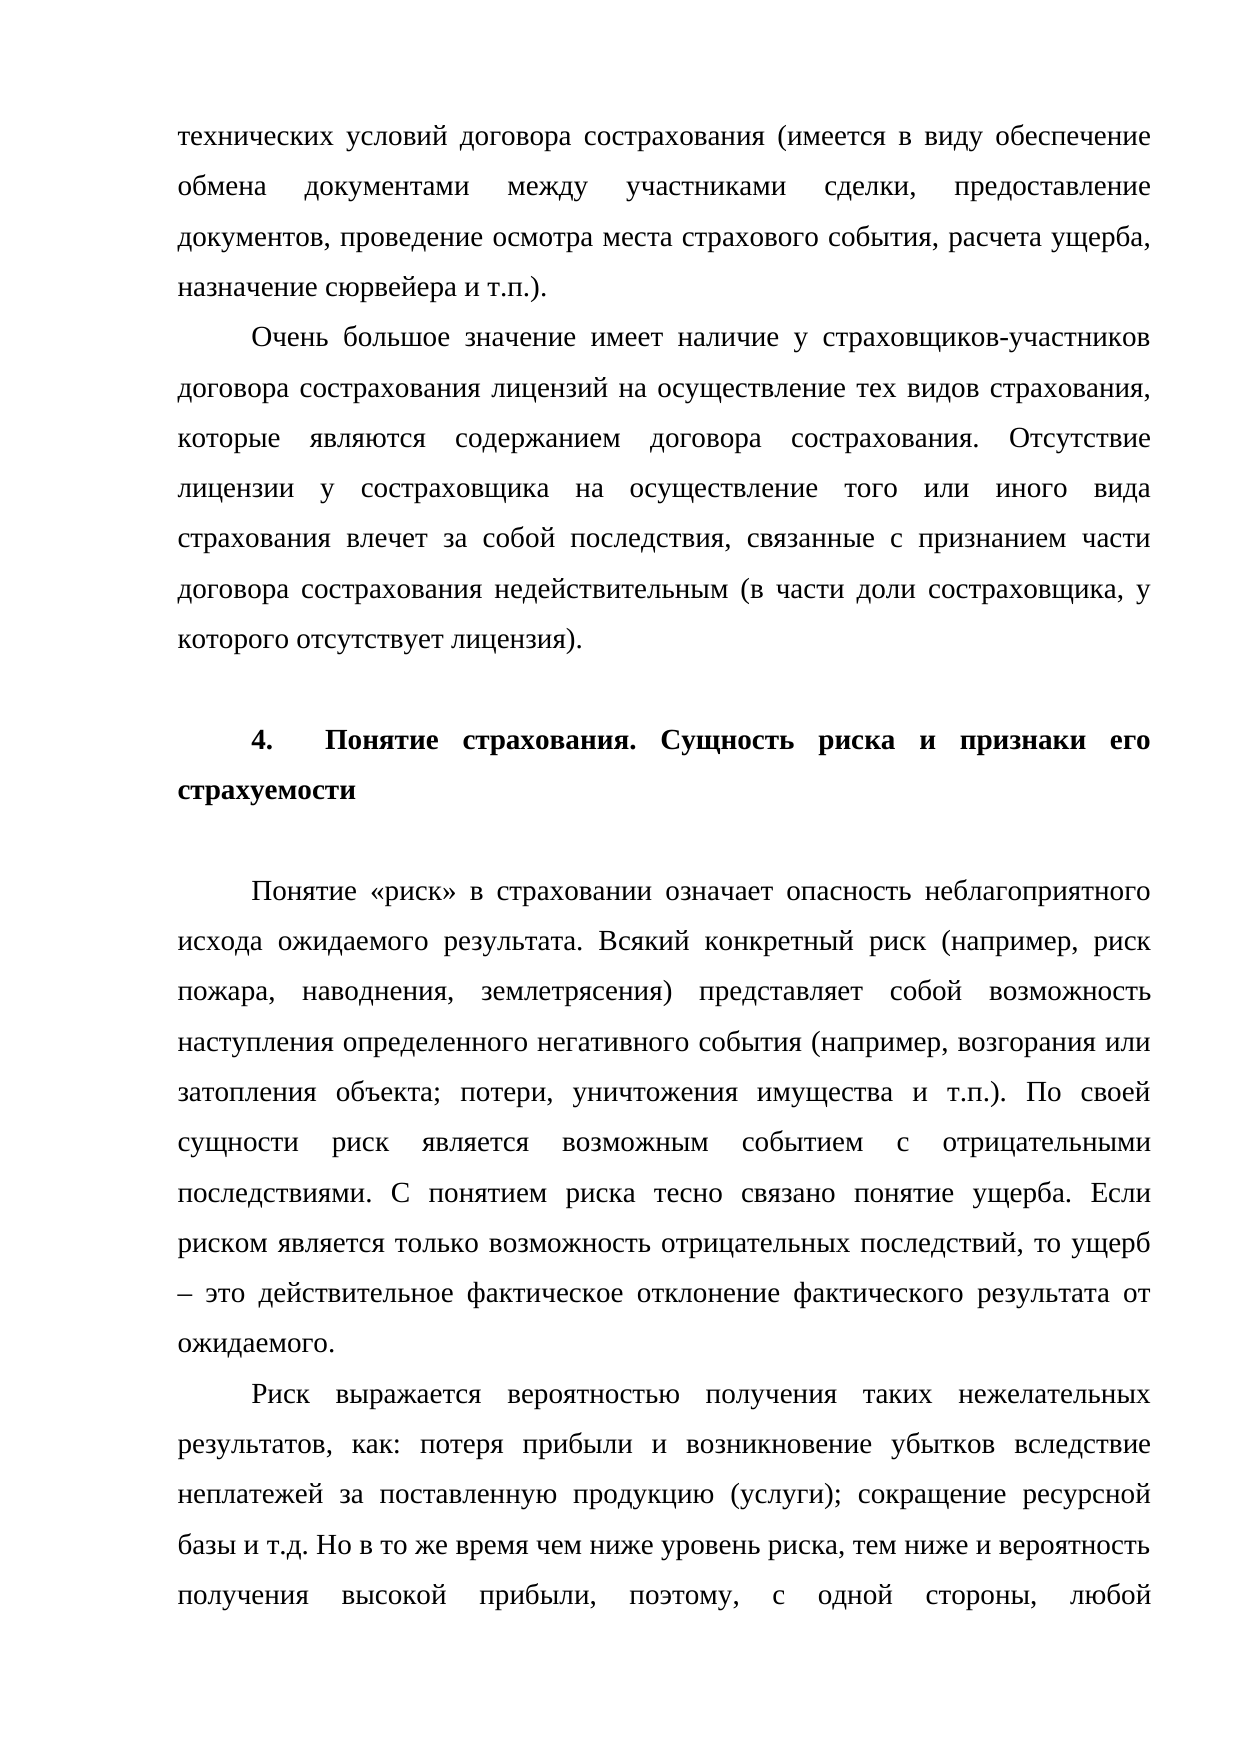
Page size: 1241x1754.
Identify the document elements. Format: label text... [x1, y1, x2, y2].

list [177, 118, 1152, 303]
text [177, 1376, 1152, 1611]
list Очень большое значение имеет наличие у страховщиков-участников договора сострахования лицензий на осуществление тех видов страхования, которые являются содержанием договора сострахования. Отсутствие лицензии у состраховщика на осуществление того или иного вида страхования влечет за собой последствия, связанные с признанием части договора сострахования недействительным (в части доли состраховщика, у которого отсутствует лицензия). [177, 319, 1152, 655]
list Понятие страхования. Сущность риска и признаки его страхуемости [177, 722, 1152, 806]
text Понятие «риск» в страховании означает опасность неблагоприятного исхода ожидаемого результата. Всякий конкретный риск (например, риск пожара, наводнения, землетрясения) представляет собой возможность наступления определенного негативного события (например, возгорания или затопления объекта; потери, уничтожения имущества и т.п.). По своей сущности риск является возможным событием с отрицательными последствиями. С понятием риска тесно связано понятие ущерба. Если риском является только возможность отрицательных последствий, то ущерб – это действительное фактическое отклонение фактического результата от ожидаемого. [177, 873, 1152, 1359]
